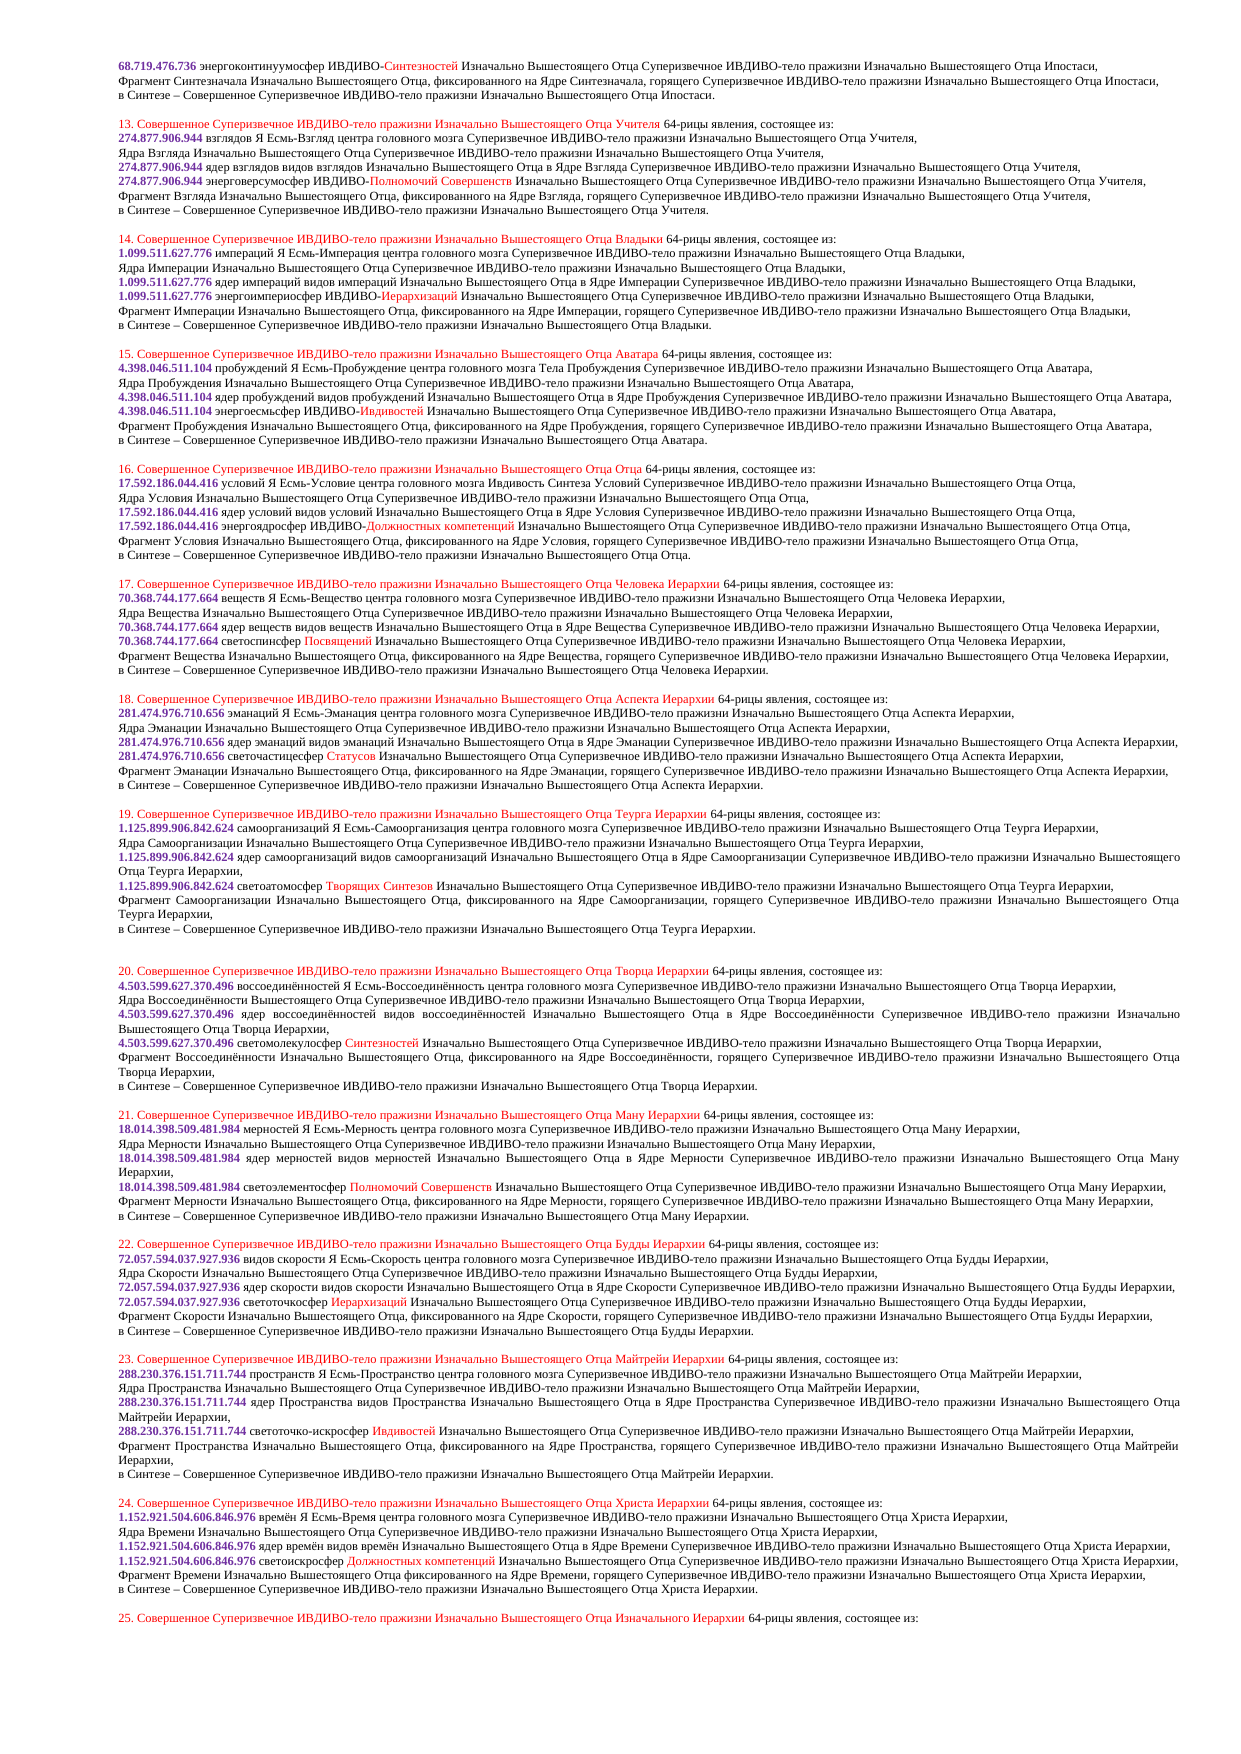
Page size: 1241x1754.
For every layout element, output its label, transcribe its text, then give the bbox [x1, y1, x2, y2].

text 72.057.594.037.927.936 светоточкосфер Иерархизаций Изначально Вышестоящего Отца Суперизвечное ИВДИВО-тело пражизни Изначально Вышестоящего Отца Будды Иерархии, [118, 1294, 1181, 1309]
text 18.014.398.509.481.984 ядер мерностей видов мерностей Изначально Вышестоящего Отца в Ядре Мерности Суперизвечное ИВДИВО-тело пражизни Изначально Вышестоящего Отца Ману Иерархии, [118, 1151, 1181, 1179]
text 288.230.376.151.711.744 светоточко-искросфер Ивдивостей Изначально Вышестоящего Отца Суперизвечное ИВДИВО-тело пражизни Изначально Вышестоящего Отца Майтрейи Иерархии, [118, 1424, 1181, 1438]
text 4.398.046.511.104 ядер пробуждений видов пробуждений Изначально Вышестоящего Отца в Ядре Пробуждения Суперизвечное ИВДИВО-тело пражизни Изначально Вышестоящего Отца Аватара, [118, 390, 1181, 404]
text Фрагмент Времени Изначально Вышестоящего Отца фиксированного на Ядре Времени, горящего Суперизвечное ИВДИВО-тело пражизни Изначально Вышестоящего Отца Христа Иерархии, [118, 1568, 1181, 1582]
text Фрагмент Условия Изначально Вышестоящего Отца, фиксированного на Ядре Условия, горящего Суперизвечное ИВДИВО-тело пражизни Изначально Вышестоящего Отца Отца, [118, 533, 1181, 548]
text Ядра Самоорганизации Изначально Вышестоящего Отца Суперизвечное ИВДИВО-тело пражизни Изначально Вышестоящего Отца Теурга Иерархии, [118, 835, 1181, 850]
text 1.152.921.504.606.846.976 светоискросфер Должностных компетенций Изначально Вышестоящего Отца Суперизвечное ИВДИВО-тело пражизни Изначально Вышестоящего Отца Христа Иерархии, [118, 1553, 1181, 1568]
text 274.877.906.944 ядер взглядов видов взглядов Изначально Вышестоящего Отца в Ядре Взгляда Суперизвечное ИВДИВО-тело пражизни Изначально Вышестоящего Отца Учителя, [118, 160, 1181, 174]
text Фрагмент Синтезначала Изначально Вышестоящего Отца, фиксированного на Ядре Синтезначала, горящего Суперизвечное ИВДИВО-тело пражизни Изначально Вышестоящего Отца Ипостаси, [118, 73, 1181, 88]
text Фрагмент Воссоединённости Изначально Вышестоящего Отца, фиксированного на Ядре Воссоединённости, горящего Суперизвечное ИВДИВО-тело пражизни Изначально Вышестоящего Отца Творца Иерархии, [118, 1050, 1181, 1079]
text в Синтезе – Совершенное Суперизвечное ИВДИВО-тело пражизни Изначально Вышестоящего Отца Ману Иерархии. [118, 1208, 1181, 1223]
text Ядра Условия Изначально Вышестоящего Отца Суперизвечное ИВДИВО-тело пражизни Изначально Вышестоящего Отца Отца, [118, 490, 1181, 505]
text 1.099.511.627.776 ядер импераций видов импераций Изначально Вышестоящего Отца в Ядре Имперации Суперизвечное ИВДИВО-тело пражизни Изначально Вышестоящего Отца Владыки, [118, 275, 1181, 289]
text в Синтезе – Совершенное Суперизвечное ИВДИВО-тело пражизни Изначально Вышестоящего Отца Ипостаси. [118, 88, 1181, 102]
text 288.230.376.151.711.744 ядер Пространства видов Пространства Изначально Вышестоящего Отца в Ядре Пространства Суперизвечное ИВДИВО-тело пражизни Изначально Вышестоящего Отца Майтрейи Иерархии, [118, 1395, 1181, 1424]
text в Синтезе – Совершенное Суперизвечное ИВДИВО-тело пражизни Изначально Вышестоящего Отца Отца. [118, 548, 1181, 562]
text 281.474.976.710.656 ядер эманаций видов эманаций Изначально Вышестоящего Отца в Ядре Эманации Суперизвечное ИВДИВО-тело пражизни Изначально Вышестоящего Отца Аспекта Иерархии, [118, 735, 1181, 749]
text 1.152.921.504.606.846.976 времён Я Есмь-Время центра головного мозга Суперизвечное ИВДИВО-тело пражизни Изначально Вышестоящего Отца Христа Иерархии, [118, 1510, 1181, 1524]
text 1.125.899.906.842.624 самоорганизаций Я Есмь-Самоорганизация центра головного мозга Суперизвечное ИВДИВО-тело пражизни Изначально Вышестоящего Отца Теурга Иерархии, [118, 821, 1181, 835]
text 18.014.398.509.481.984 мерностей Я Есмь-Мерность центра головного мозга Суперизвечное ИВДИВО-тело пражизни Изначально Вышестоящего Отца Ману Иерархии, [118, 1122, 1181, 1136]
text 4.503.599.627.370.496 ядер воссоединённостей видов воссоединённостей Изначально Вышестоящего Отца в Ядре Воссоединённости Суперизвечное ИВДИВО-тело пражизни Изначально Вышестоящего Отца Творца Иерархии, [118, 1007, 1181, 1036]
text 4.398.046.511.104 энергоесмьсфер ИВДИВО-Ивдивостей Изначально Вышестоящего Отца Суперизвечное ИВДИВО-тело пражизни Изначально Вышестоящего Отца Аватара, [118, 404, 1181, 418]
text 17. Совершенное Суперизвечное ИВДИВО-тело пражизни Изначально Вышестоящего Отца Человека Иерархии 64-рицы явления, состоящее из: [118, 577, 1181, 591]
text в Синтезе – Совершенное Суперизвечное ИВДИВО-тело пражизни Изначально Вышестоящего Отца Майтрейи Иерархии. [118, 1467, 1181, 1481]
text в Синтезе – Совершенное Суперизвечное ИВДИВО-тело пражизни Изначально Вышестоящего Отца Аспекта Иерархии. [118, 778, 1181, 792]
text в Синтезе – Совершенное Суперизвечное ИВДИВО-тело пражизни Изначально Вышестоящего Отца Теурга Иерархии. [118, 922, 1181, 936]
text 14. Совершенное Суперизвечное ИВДИВО-тело пражизни Изначально Вышестоящего Отца Владыки 64-рицы явления, состоящее из: [118, 232, 1181, 246]
text в Синтезе – Совершенное Суперизвечное ИВДИВО-тело пражизни Изначально Вышестоящего Отца Христа Иерархии. [118, 1582, 1181, 1596]
text 72.057.594.037.927.936 видов скорости Я Есмь-Скорость центра головного мозга Суперизвечное ИВДИВО-тело пражизни Изначально Вышестоящего Отца Будды Иерархии, [118, 1251, 1181, 1266]
text в Синтезе – Совершенное Суперизвечное ИВДИВО-тело пражизни Изначально Вышестоящего Отца Аватара. [118, 433, 1181, 447]
text 274.877.906.944 энерговерсумосфер ИВДИВО-Полномочий Совершенств Изначально Вышестоящего Отца Суперизвечное ИВДИВО-тело пражизни Изначально Вышестоящего Отца Учителя, [118, 174, 1181, 188]
text 20. Совершенное Суперизвечное ИВДИВО-тело пражизни Изначально Вышестоящего Отца Творца Иерархии 64-рицы явления, состоящее из: [118, 964, 1181, 978]
text 17.592.186.044.416 ядер условий видов условий Изначально Вышестоящего Отца в Ядре Условия Суперизвечное ИВДИВО-тело пражизни Изначально Вышестоящего Отца Отца, [118, 505, 1181, 519]
text Ядра Мерности Изначально Вышестоящего Отца Суперизвечное ИВДИВО-тело пражизни Изначально Вышестоящего Отца Ману Иерархии, [118, 1136, 1181, 1151]
text в Синтезе – Совершенное Суперизвечное ИВДИВО-тело пражизни Изначально Вышестоящего Отца Учителя. [118, 203, 1181, 217]
text Фрагмент Взгляда Изначально Вышестоящего Отца, фиксированного на Ядре Взгляда, горящего Суперизвечное ИВДИВО-тело пражизни Изначально Вышестоящего Отца Учителя, [118, 188, 1181, 203]
text Фрагмент Пространства Изначально Вышестоящего Отца, фиксированного на Ядре Пространства, горящего Суперизвечное ИВДИВО-тело пражизни Изначально Вышестоящего Отца Майтрейи Иерархии, [118, 1438, 1181, 1467]
text Ядра Эманации Изначально Вышестоящего Отца Суперизвечное ИВДИВО-тело пражизни Изначально Вышестоящего Отца Аспекта Иерархии, [118, 720, 1181, 735]
text 1.099.511.627.776 импераций Я Есмь-Имперация центра головного мозга Суперизвечное ИВДИВО-тело пражизни Изначально Вышестоящего Отца Владыки, [118, 246, 1181, 260]
text 274.877.906.944 взглядов Я Есмь-Взгляд центра головного мозга Суперизвечное ИВДИВО-тело пражизни Изначально Вышестоящего Отца Учителя, [118, 131, 1181, 145]
text 288.230.376.151.711.744 пространств Я Есмь-Пространство центра головного мозга Суперизвечное ИВДИВО-тело пражизни Изначально Вышестоящего Отца Майтрейи Иерархии, [118, 1366, 1181, 1381]
text Фрагмент Вещества Изначально Вышестоящего Отца, фиксированного на Ядре Вещества, горящего Суперизвечное ИВДИВО-тело пражизни Изначально Вышестоящего Отца Человека Иерархии, [118, 648, 1181, 663]
text в Синтезе – Совершенное Суперизвечное ИВДИВО-тело пражизни Изначально Вышестоящего Отца Будды Иерархии. [118, 1323, 1181, 1338]
text 70.368.744.177.664 ядер веществ видов веществ Изначально Вышестоящего Отца в Ядре Вещества Суперизвечное ИВДИВО-тело пражизни Изначально Вышестоящего Отца Человека Иерархии, [118, 620, 1181, 634]
text Ядра Пробуждения Изначально Вышестоящего Отца Суперизвечное ИВДИВО-тело пражизни Изначально Вышестоящего Отца Аватара, [118, 375, 1181, 390]
text 70.368.744.177.664 светоспинсфер Посвящений Изначально Вышестоящего Отца Суперизвечное ИВДИВО-тело пражизни Изначально Вышестоящего Отца Человека Иерархии, [118, 634, 1181, 648]
text 19. Совершенное Суперизвечное ИВДИВО-тело пражизни Изначально Вышестоящего Отца Теурга Иерархии 64-рицы явления, состоящее из: [118, 807, 1181, 821]
text 1.125.899.906.842.624 светоатомосфер Творящих Синтезов Изначально Вышестоящего Отца Суперизвечное ИВДИВО-тело пражизни Изначально Вышестоящего Отца Теурга Иерархии, [118, 878, 1181, 893]
text 18.014.398.509.481.984 светоэлементосфер Полномочий Совершенств Изначально Вышестоящего Отца Суперизвечное ИВДИВО-тело пражизни Изначально Вышестоящего Отца Ману Иерархии, [118, 1179, 1181, 1194]
text Фрагмент Самоорганизации Изначально Вышестоящего Отца, фиксированного на Ядре Самоорганизации, горящего Суперизвечное ИВДИВО-тело пражизни Изначально Вышестоящего Отца Теурга Иерархии, [118, 893, 1181, 922]
text Фрагмент Мерности Изначально Вышестоящего Отца, фиксированного на Ядре Мерности, горящего Суперизвечное ИВДИВО-тело пражизни Изначально Вышестоящего Отца Ману Иерархии, [118, 1194, 1181, 1208]
text в Синтезе – Совершенное Суперизвечное ИВДИВО-тело пражизни Изначально Вышестоящего Отца Человека Иерархии. [118, 663, 1181, 677]
text 18. Совершенное Суперизвечное ИВДИВО-тело пражизни Изначально Вышестоящего Отца Аспекта Иерархии 64-рицы явления, состоящее из: [118, 692, 1181, 706]
text Ядра Скорости Изначально Вышестоящего Отца Суперизвечное ИВДИВО-тело пражизни Изначально Вышестоящего Отца Будды Иерархии, [118, 1266, 1181, 1280]
text 70.368.744.177.664 веществ Я Есмь-Вещество центра головного мозга Суперизвечное ИВДИВО-тело пражизни Изначально Вышестоящего Отца Человека Иерархии, [118, 591, 1181, 605]
text Ядра Пространства Изначально Вышестоящего Отца Суперизвечное ИВДИВО-тело пражизни Изначально Вышестоящего Отца Майтрейи Иерархии, [118, 1381, 1181, 1395]
text 4.503.599.627.370.496 воссоединённостей Я Есмь-Воссоединённость центра головного мозга Суперизвечное ИВДИВО-тело пражизни Изначально Вышестоящего Отца Творца Иерархии, [118, 978, 1181, 993]
text 4.398.046.511.104 пробуждений Я Есмь-Пробуждение центра головного мозга Тела Пробуждения Суперизвечное ИВДИВО-тело пражизни Изначально Вышестоящего Отца Аватара, [118, 361, 1181, 375]
text Фрагмент Пробуждения Изначально Вышестоящего Отца, фиксированного на Ядре Пробуждения, горящего Суперизвечное ИВДИВО-тело пражизни Изначально Вышестоящего Отца Аватара, [118, 418, 1181, 433]
text Ядра Имперации Изначально Вышестоящего Отца Суперизвечное ИВДИВО-тело пражизни Изначально Вышестоящего Отца Владыки, [118, 260, 1181, 275]
text Ядра Вещества Изначально Вышестоящего Отца Суперизвечное ИВДИВО-тело пражизни Изначально Вышестоящего Отца Человека Иерархии, [118, 605, 1181, 620]
text Фрагмент Скорости Изначально Вышестоящего Отца, фиксированного на Ядре Скорости, горящего Суперизвечное ИВДИВО-тело пражизни Изначально Вышестоящего Отца Будды Иерархии, [118, 1309, 1181, 1323]
text 281.474.976.710.656 светочастицесфер Статусов Изначально Вышестоящего Отца Суперизвечное ИВДИВО-тело пражизни Изначально Вышестоящего Отца Аспекта Иерархии, [118, 749, 1181, 763]
text 17.592.186.044.416 энергоядросфер ИВДИВО-Должностных компетенций Изначально Вышестоящего Отца Суперизвечное ИВДИВО-тело пражизни Изначально Вышестоящего Отца Отца, [118, 519, 1181, 533]
text 4.503.599.627.370.496 светомолекулосфер Синтезностей Изначально Вышестоящего Отца Суперизвечное ИВДИВО-тело пражизни Изначально Вышестоящего Отца Творца Иерархии, [118, 1036, 1181, 1050]
text 24. Совершенное Суперизвечное ИВДИВО-тело пражизни Изначально Вышестоящего Отца Христа Иерархии 64-рицы явления, состоящее из: [118, 1496, 1181, 1510]
text 1.152.921.504.606.846.976 ядер времён видов времён Изначально Вышестоящего Отца в Ядре Времени Суперизвечное ИВДИВО-тело пражизни Изначально Вышестоящего Отца Христа Иерархии, [118, 1539, 1181, 1553]
text в Синтезе – Совершенное Суперизвечное ИВДИВО-тело пражизни Изначально Вышестоящего Отца Творца Иерархии. [118, 1079, 1181, 1093]
text 1.099.511.627.776 энергоимпериосфер ИВДИВО-Иерархизаций Изначально Вышестоящего Отца Суперизвечное ИВДИВО-тело пражизни Изначально Вышестоящего Отца Владыки, [118, 289, 1181, 303]
text 68.719.476.736 энергоконтинуумосфер ИВДИВО-Синтезностей Изначально Вышестоящего Отца Суперизвечное ИВДИВО-тело пражизни Изначально Вышестоящего Отца Ипостаси, [118, 59, 1181, 73]
text 16. Совершенное Суперизвечное ИВДИВО-тело пражизни Изначально Вышестоящего Отца Отца 64-рицы явления, состоящее из: [118, 462, 1181, 476]
text Фрагмент Имперации Изначально Вышестоящего Отца, фиксированного на Ядре Имперации, горящего Суперизвечное ИВДИВО-тело пражизни Изначально Вышестоящего Отца Владыки, [118, 303, 1181, 318]
text 15. Совершенное Суперизвечное ИВДИВО-тело пражизни Изначально Вышестоящего Отца Аватара 64-рицы явления, состоящее из: [118, 347, 1181, 361]
text 1.125.899.906.842.624 ядер самоорганизаций видов самоорганизаций Изначально Вышестоящего Отца в Ядре Самоорганизации Суперизвечное ИВДИВО-тело пражизни Изначально Вышестоящего Отца Теурга Иерархии, [118, 850, 1181, 878]
text 25. Совершенное Суперизвечное ИВДИВО-тело пражизни Изначально Вышестоящего Отца Изначального Иерархии 64-рицы явления, состоящее из: [118, 1611, 1181, 1625]
text 21. Совершенное Суперизвечное ИВДИВО-тело пражизни Изначально Вышестоящего Отца Ману Иерархии 64-рицы явления, состоящее из: [118, 1108, 1181, 1122]
text Фрагмент Эманации Изначально Вышестоящего Отца, фиксированного на Ядре Эманации, горящего Суперизвечное ИВДИВО-тело пражизни Изначально Вышестоящего Отца Аспекта Иерархии, [118, 763, 1181, 778]
text 72.057.594.037.927.936 ядер скорости видов скорости Изначально Вышестоящего Отца в Ядре Скорости Суперизвечное ИВДИВО-тело пражизни Изначально Вышестоящего Отца Будды Иерархии, [118, 1280, 1181, 1294]
text 13. Совершенное Суперизвечное ИВДИВО-тело пражизни Изначально Вышестоящего Отца Учителя 64-рицы явления, состоящее из: [118, 117, 1181, 131]
text Ядра Времени Изначально Вышестоящего Отца Суперизвечное ИВДИВО-тело пражизни Изначально Вышестоящего Отца Христа Иерархии, [118, 1524, 1181, 1539]
text 17.592.186.044.416 условий Я Есмь-Условие центра головного мозга Ивдивость Синтеза Условий Суперизвечное ИВДИВО-тело пражизни Изначально Вышестоящего Отца Отца, [118, 476, 1181, 490]
text в Синтезе – Совершенное Суперизвечное ИВДИВО-тело пражизни Изначально Вышестоящего Отца Владыки. [118, 318, 1181, 332]
text 281.474.976.710.656 эманаций Я Есмь-Эманация центра головного мозга Суперизвечное ИВДИВО-тело пражизни Изначально Вышестоящего Отца Аспекта Иерархии, [118, 706, 1181, 720]
text 22. Совершенное Суперизвечное ИВДИВО-тело пражизни Изначально Вышестоящего Отца Будды Иерархии 64-рицы явления, состоящее из: [118, 1237, 1181, 1251]
text Ядра Воссоединённости Вышестоящего Отца Суперизвечное ИВДИВО-тело пражизни Изначально Вышестоящего Отца Творца Иерархии, [118, 993, 1181, 1007]
text 23. Совершенное Суперизвечное ИВДИВО-тело пражизни Изначально Вышестоящего Отца Майтрейи Иерархии 64-рицы явления, состоящее из: [118, 1352, 1181, 1366]
text Ядра Взгляда Изначально Вышестоящего Отца Суперизвечное ИВДИВО-тело пражизни Изначально Вышестоящего Отца Учителя, [118, 145, 1181, 160]
